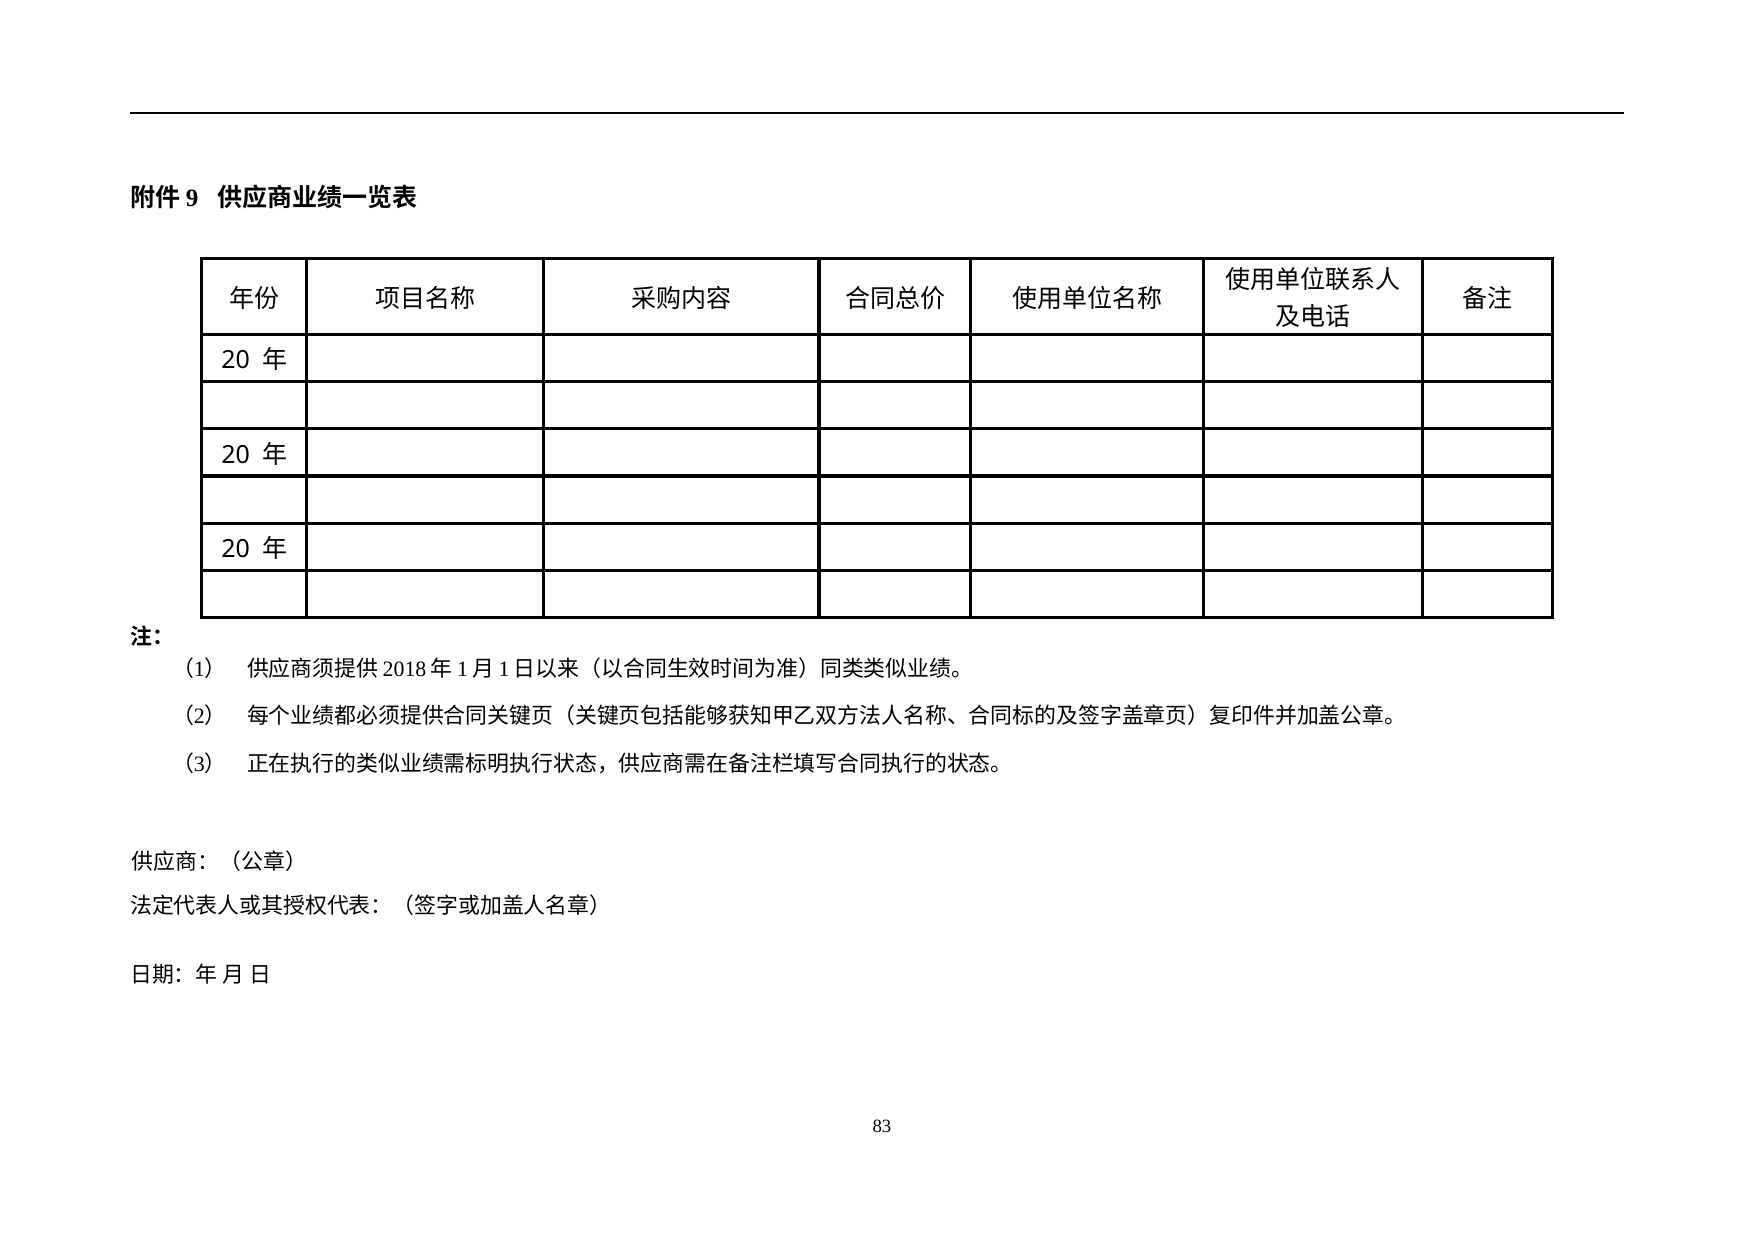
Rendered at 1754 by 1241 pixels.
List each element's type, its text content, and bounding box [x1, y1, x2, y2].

table_cell [1205, 336, 1421, 380]
table_cell [972, 430, 1202, 474]
table_cell [545, 336, 817, 380]
table_header 备注 [1424, 260, 1551, 332]
table_header 合同总价 [821, 260, 969, 332]
table_cell [1424, 572, 1551, 616]
list 供应商须提供2018年1月1日以来（以合同生效时间为准）同类类似业绩。 [172, 651, 1624, 683]
table_cell [1424, 478, 1551, 522]
table_cell [972, 572, 1202, 616]
table_cell [545, 383, 817, 427]
table_cell [308, 430, 542, 474]
table_cell [308, 478, 542, 522]
table_cell [545, 525, 817, 569]
table_cell [308, 525, 542, 569]
text 法定代表人或其授权代表：（签字或加盖人名章） [130, 888, 1624, 919]
table_cell [203, 478, 305, 522]
table_header 项目名称 [308, 260, 542, 332]
table_cell [1205, 572, 1421, 616]
text 注： [130, 619, 1624, 651]
table_cell [1205, 525, 1421, 569]
table_cell [972, 336, 1202, 380]
table_cell [821, 525, 969, 569]
table_header 年份 [203, 260, 305, 332]
table_cell [821, 572, 969, 616]
list 每个业绩都必须提供合同关键页（关键页包括能够获知甲乙双方法人名称、合同标的及签字盖章页）复印件并加盖公章。 [172, 698, 1624, 730]
table_cell 20 年 [203, 525, 305, 569]
table_cell [545, 478, 817, 522]
table_cell [1205, 478, 1421, 522]
table_cell [308, 572, 542, 616]
table_cell [545, 572, 817, 616]
table_cell [1205, 430, 1421, 474]
table_cell [1424, 525, 1551, 569]
table_cell [1424, 336, 1551, 380]
table_cell [1205, 383, 1421, 427]
table_cell 20 年 [203, 336, 305, 380]
list 正在执行的类似业绩需标明执行状态，供应商需在备注栏填写合同执行的状态。 [172, 746, 1624, 778]
table_cell [972, 478, 1202, 522]
table_cell [972, 525, 1202, 569]
table_cell [203, 383, 305, 427]
table_header 采购内容 [545, 260, 817, 332]
table_header 使用单位名称 [972, 260, 1202, 332]
table_cell [821, 430, 969, 474]
list 供应商业绩一览表 [130, 177, 1624, 213]
table_cell [545, 430, 817, 474]
table_cell 20 年 [203, 430, 305, 474]
text 日期：年 月 日 [130, 957, 1624, 989]
table_cell [308, 336, 542, 380]
table_cell [1424, 430, 1551, 474]
table_header 使用单位联系人及电话 [1205, 260, 1421, 332]
table_cell [821, 478, 969, 522]
table_cell [972, 383, 1202, 427]
table_cell [1424, 383, 1551, 427]
table_cell [308, 383, 542, 427]
table_cell [203, 572, 305, 616]
table_cell [821, 383, 969, 427]
table_cell [821, 336, 969, 380]
text 供应商：（公章） [119, 844, 1624, 875]
